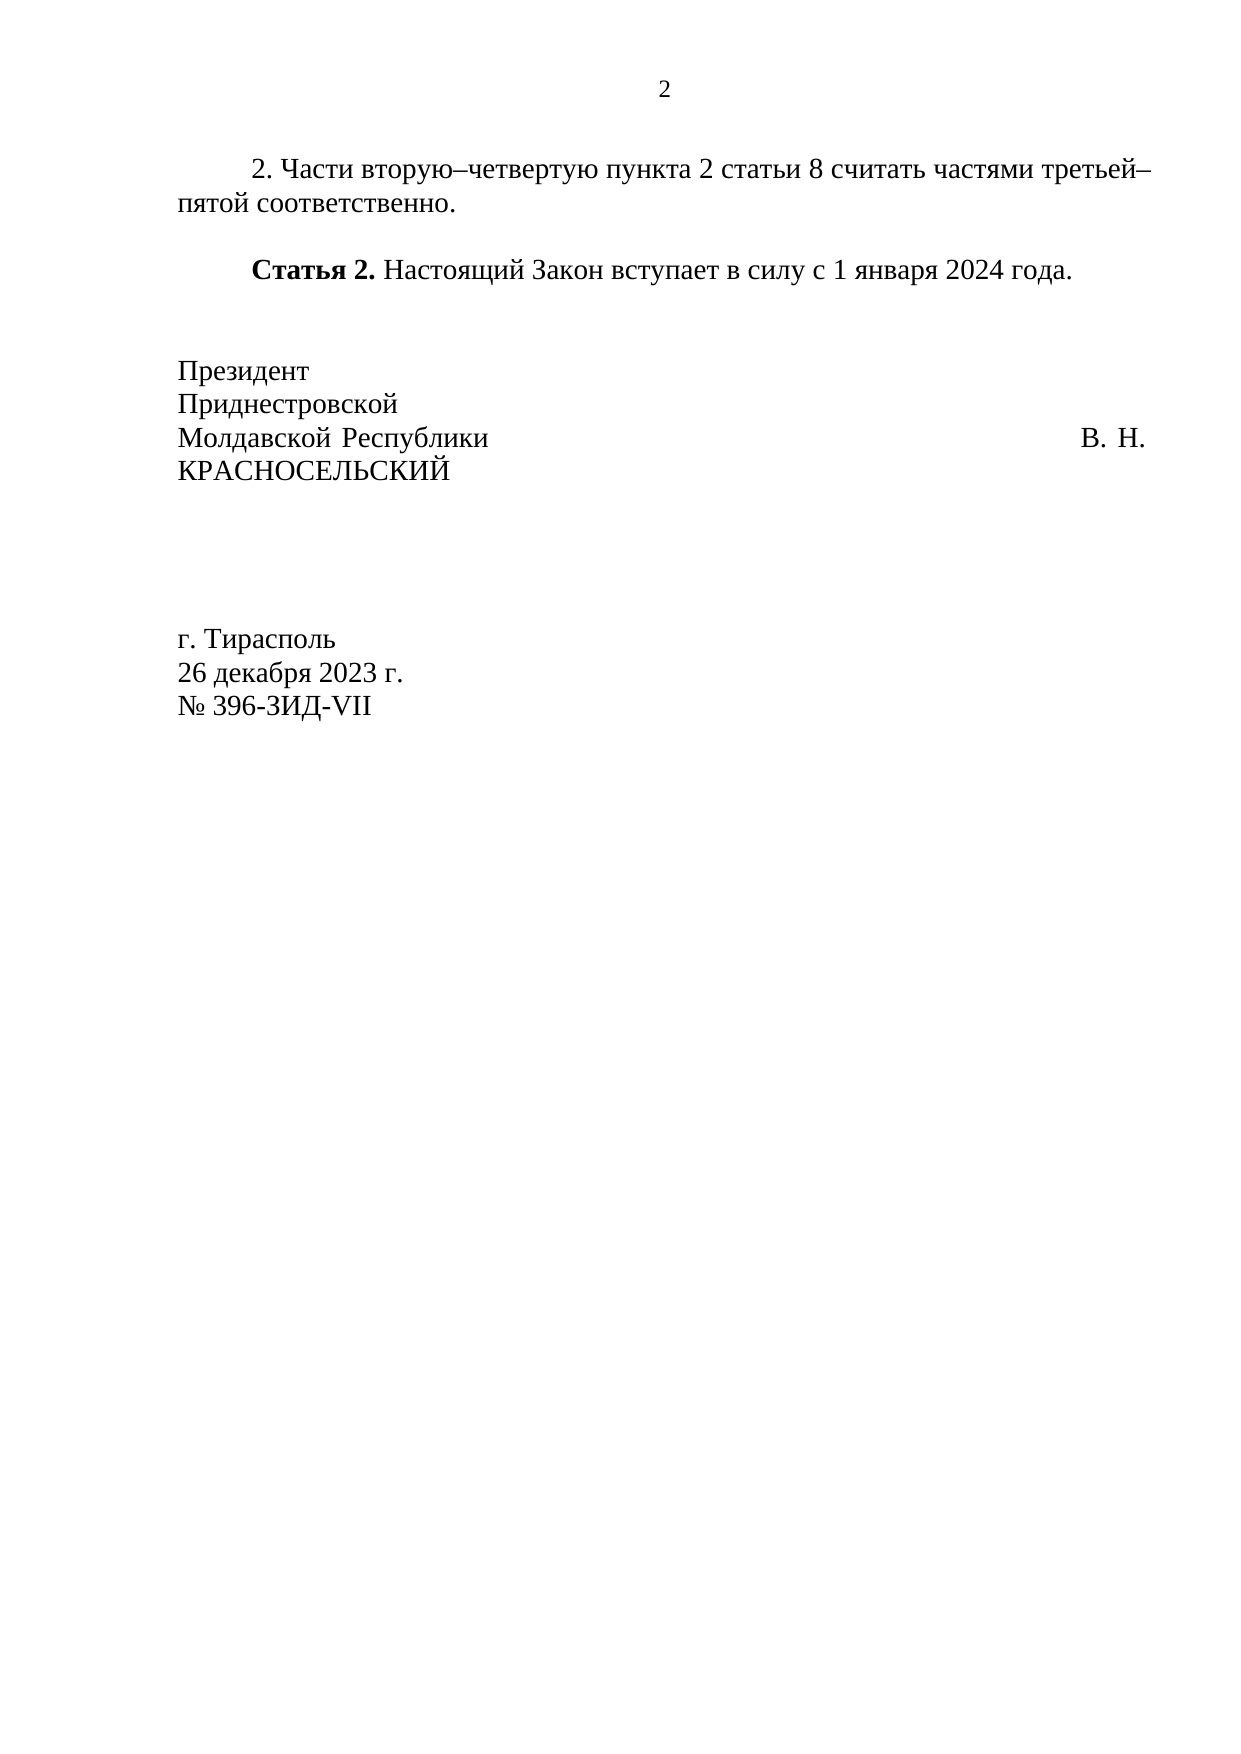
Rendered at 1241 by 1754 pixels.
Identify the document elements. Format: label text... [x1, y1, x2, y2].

text № 396-ЗИД-VII [177, 688, 1152, 722]
text 26 декабря 2023 г. [177, 655, 1152, 688]
text Президент [177, 353, 1152, 386]
text 2. Части вторую–четвертую пункта 2 статьи 8 считать частями третьей–пятой соответственно. [177, 152, 1152, 219]
text Статья 2. Настоящий Закон вступает в силу с 1 января 2024 года. [177, 252, 1152, 286]
text г. Тирасполь [177, 621, 1152, 655]
text Приднестровской [177, 386, 1152, 420]
text Молдавской Республики В. Н. КРАСНОСЕЛЬСКИЙ [177, 420, 1152, 487]
